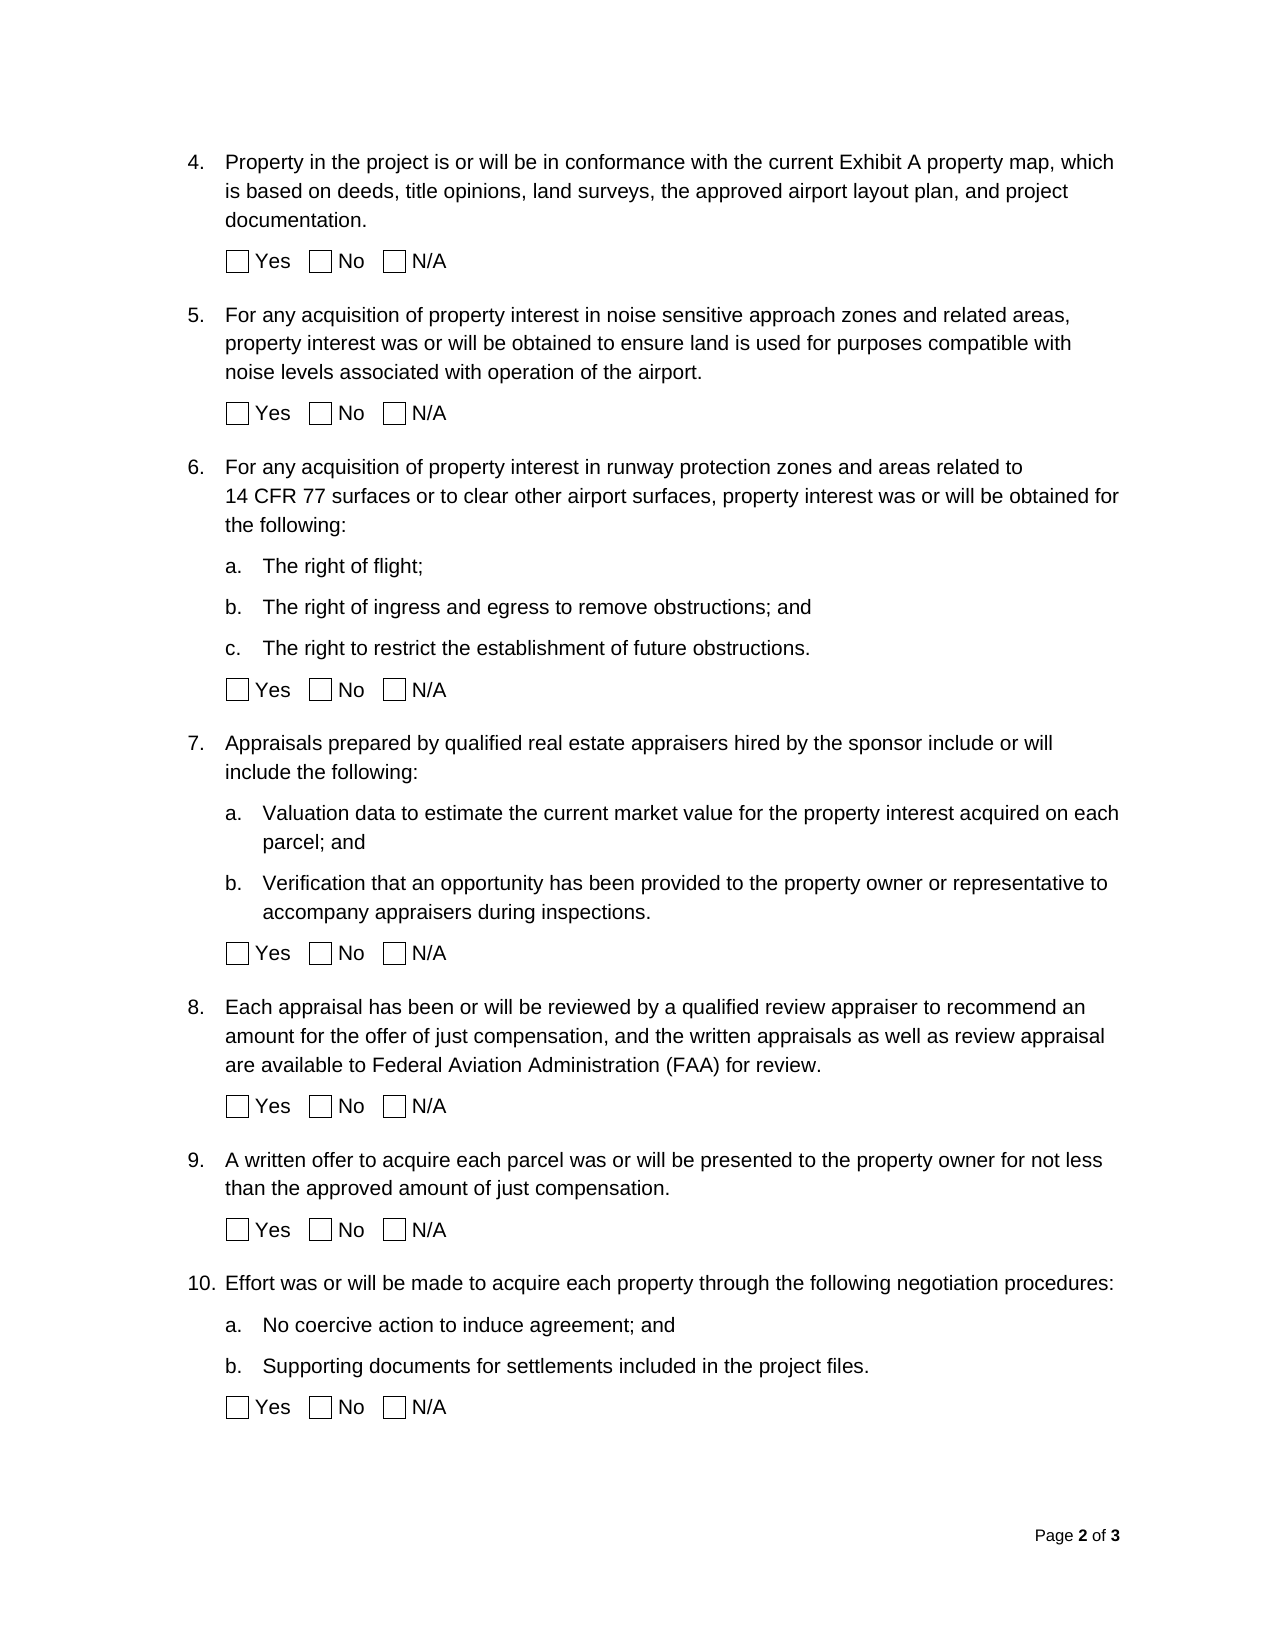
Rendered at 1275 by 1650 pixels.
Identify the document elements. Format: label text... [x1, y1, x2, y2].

list The right of ingress and egress to remove obstructions; and [225, 595, 1125, 619]
text Yes No N/A [150, 401, 1125, 425]
list Effort was or will be made to acquire each property through the following negotiation procedures: [187, 1271, 1125, 1295]
text Yes No N/A [150, 677, 1125, 701]
list For any acquisition of property interest in runway protection zones and areas related to 14 CFR 77 surfaces or to clear other airport surfaces, property interest was or will be obtained for the following: [187, 455, 1125, 536]
list Verification that an opportunity has been provided to the property owner or representative to accompany appraisers during inspections. [225, 871, 1125, 924]
list Valuation data to estimate the current market value for the property interest acquired on each parcel; and [225, 801, 1125, 854]
text Yes No N/A [150, 1094, 1125, 1118]
text Yes No N/A [150, 941, 1125, 965]
list No coercive action to induce agreement; and [225, 1312, 1125, 1336]
list Appraisals prepared by qualified real estate appraisers hired by the sponsor include or will include the following: [187, 731, 1125, 784]
text Yes No N/A [150, 1395, 1125, 1419]
text Yes No N/A [150, 249, 1125, 273]
list Property in the project is or will be in conformance with the current Exhibit A property map, which is based on deeds, title opinions, land surveys, the approved airport layout plan, and project documentation. [187, 150, 1125, 231]
list Supporting documents for settlements included in the project files. [225, 1354, 1125, 1378]
list The right of flight; [225, 554, 1125, 578]
list A written offer to acquire each parcel was or will be presented to the property owner for not less than the approved amount of just compensation. [187, 1147, 1125, 1200]
list The right to restrict the establishment of future obstructions. [225, 636, 1125, 660]
text Yes No N/A [150, 1217, 1125, 1241]
list For any acquisition of property interest in noise sensitive approach zones and related areas, property interest was or will be obtained to ensure land is used for purposes compatible with noise levels associated with operation of the airport. [187, 302, 1125, 384]
list Each appraisal has been or will be reviewed by a qualified review appraiser to recommend an amount for the offer of just compensation, and the written appraisals as well as review appraisal are available to Federal Aviation Administration (FAA) for review. [187, 995, 1125, 1076]
